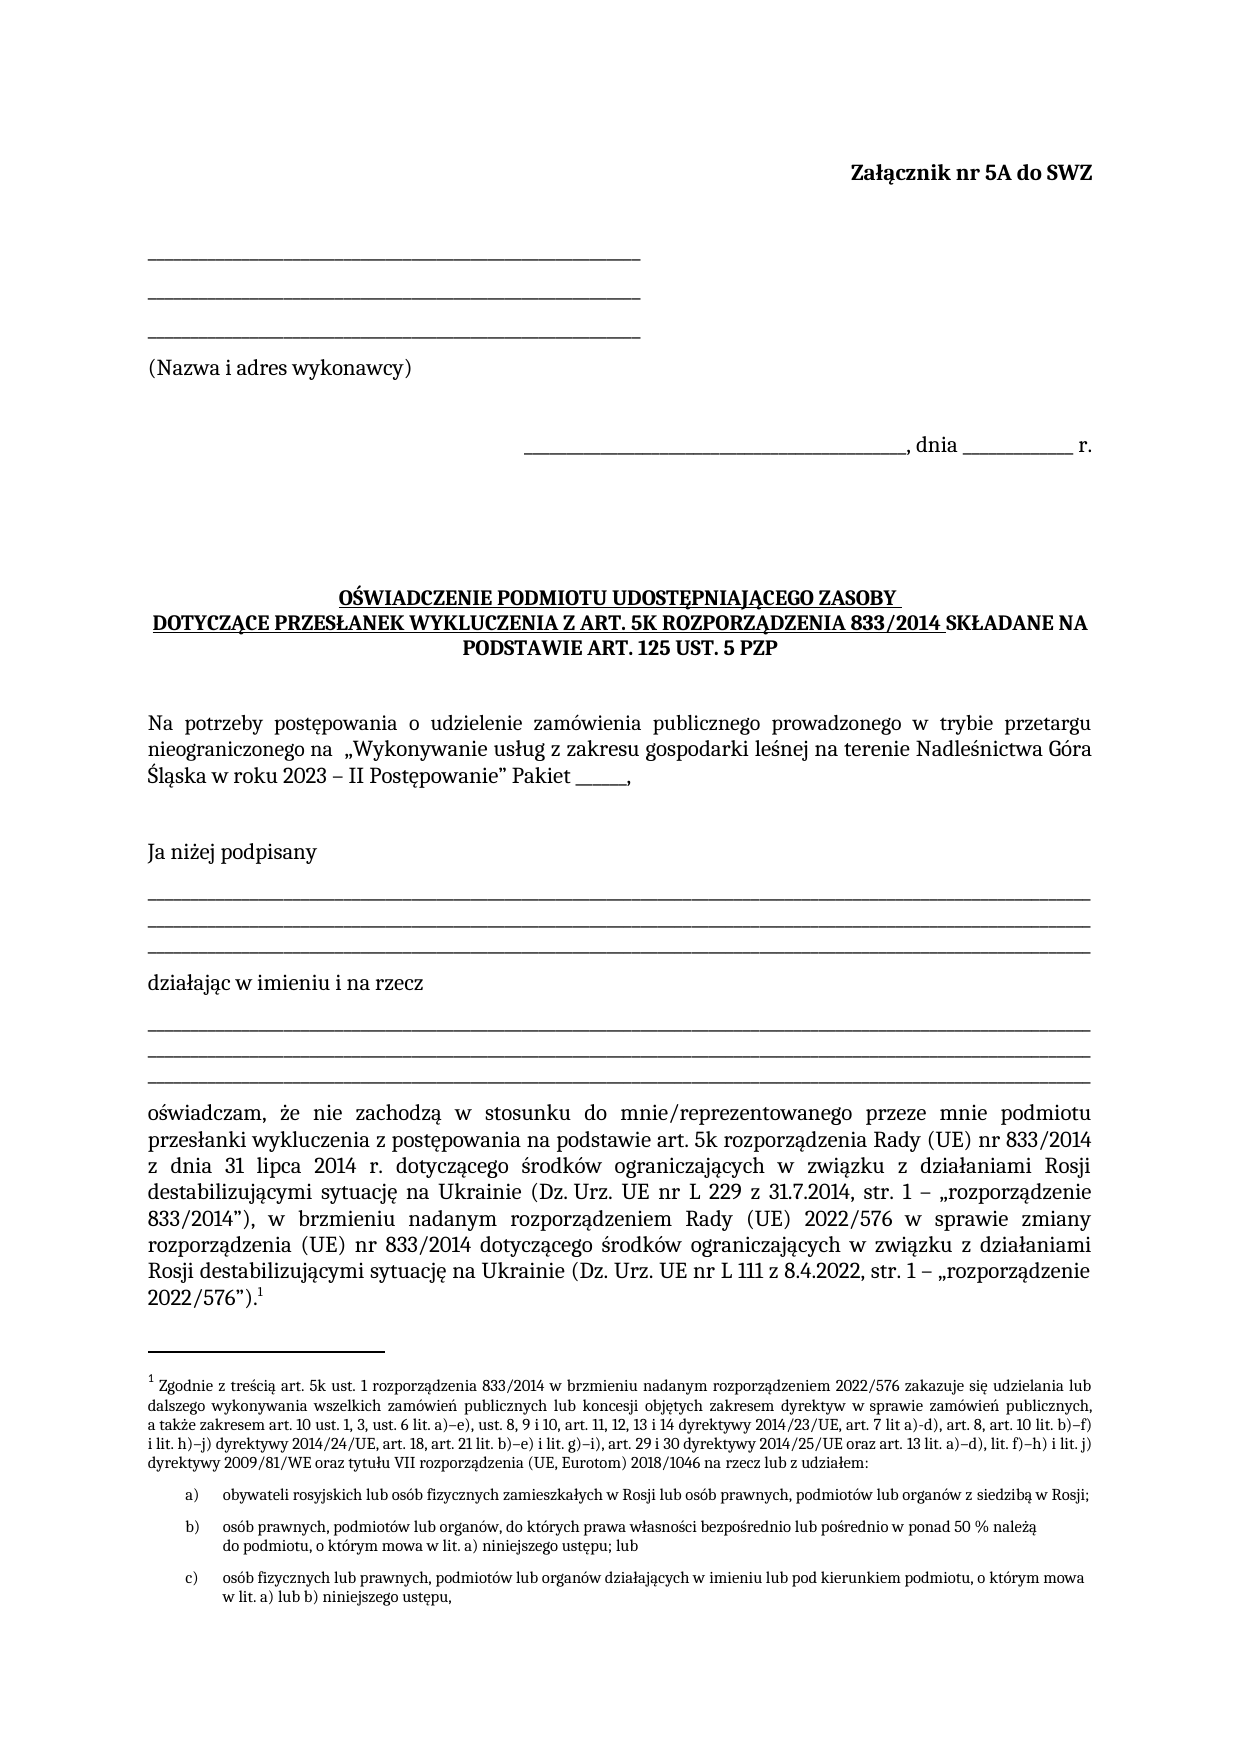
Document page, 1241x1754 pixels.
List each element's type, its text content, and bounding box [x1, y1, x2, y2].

text _____________________________________________, dnia _____________ r. [148, 432, 1093, 458]
text (Nazwa i adres wykonawcy) [148, 354, 1093, 381]
text __________________________________________________________ [148, 238, 1093, 264]
text __________________________________________________________ [148, 277, 1093, 303]
text OŚWIADCZENIE PODMIOTU UDOSTĘPNIAJĄCEGO ZASOBY DOTYCZĄCE PRZESŁANEK WYKLUCZENIA Z ART. 5K ROZPORZĄDZENIA 833/2014 SKŁADANE NA PODSTAWIE ART. 125 UST. 5 PZP [148, 585, 1093, 661]
text oświadczam, że nie zachodzą w stosunku do mnie/reprezentowanego przeze mnie podmiotu przesłanki wykluczenia z postępowania na podstawie art. 5k rozporządzenia Rady (UE) nr 833/2014 z dnia 31 lipca 2014 r. dotyczącego środków ograniczających w związku z działaniami Rosji destabilizującymi sytuację na Ukrainie (Dz. Urz. UE nr L 229 z 31.7.2014, str. 1 – „rozporządzenie 833/2014”), w brzmieniu nadanym rozporządzeniem Rady (UE) 2022/576 w sprawie zmiany rozporządzenia (UE) nr 833/2014 dotyczącego środków ograniczających w związku z działaniami Rosji destabilizującymi sytuację na Ukrainie (Dz. Urz. UE nr L 111 z 8.4.2022, str. 1 – „rozporządzenie 2022/576”). [148, 1100, 1093, 1311]
text Na potrzeby postępowania o udzielenie zamówienia publicznego prowadzonego w trybie przetargu nieograniczonego na „Wykonywanie usług z zakresu gospodarki leśnej na terenie Nadleśnictwa Góra Śląska w roku 2023 – II Postępowanie” Pakiet ______, [148, 711, 1093, 789]
text Ja niżej podpisany [148, 839, 1093, 866]
text __________________________________________________________ [148, 316, 1093, 342]
text Załącznik nr 5A do SWZ [148, 160, 1093, 186]
text działając w imieniu i na rzecz [148, 969, 1093, 996]
text _____________________________________________________________________________________________________________________________________________________________________________________________________________________________________________________________________________________________________________________________________________ [148, 1008, 1093, 1087]
text _____________________________________________________________________________________________________________________________________________________________________________________________________________________________________________________________________________________________________________________________________________ [148, 878, 1093, 957]
